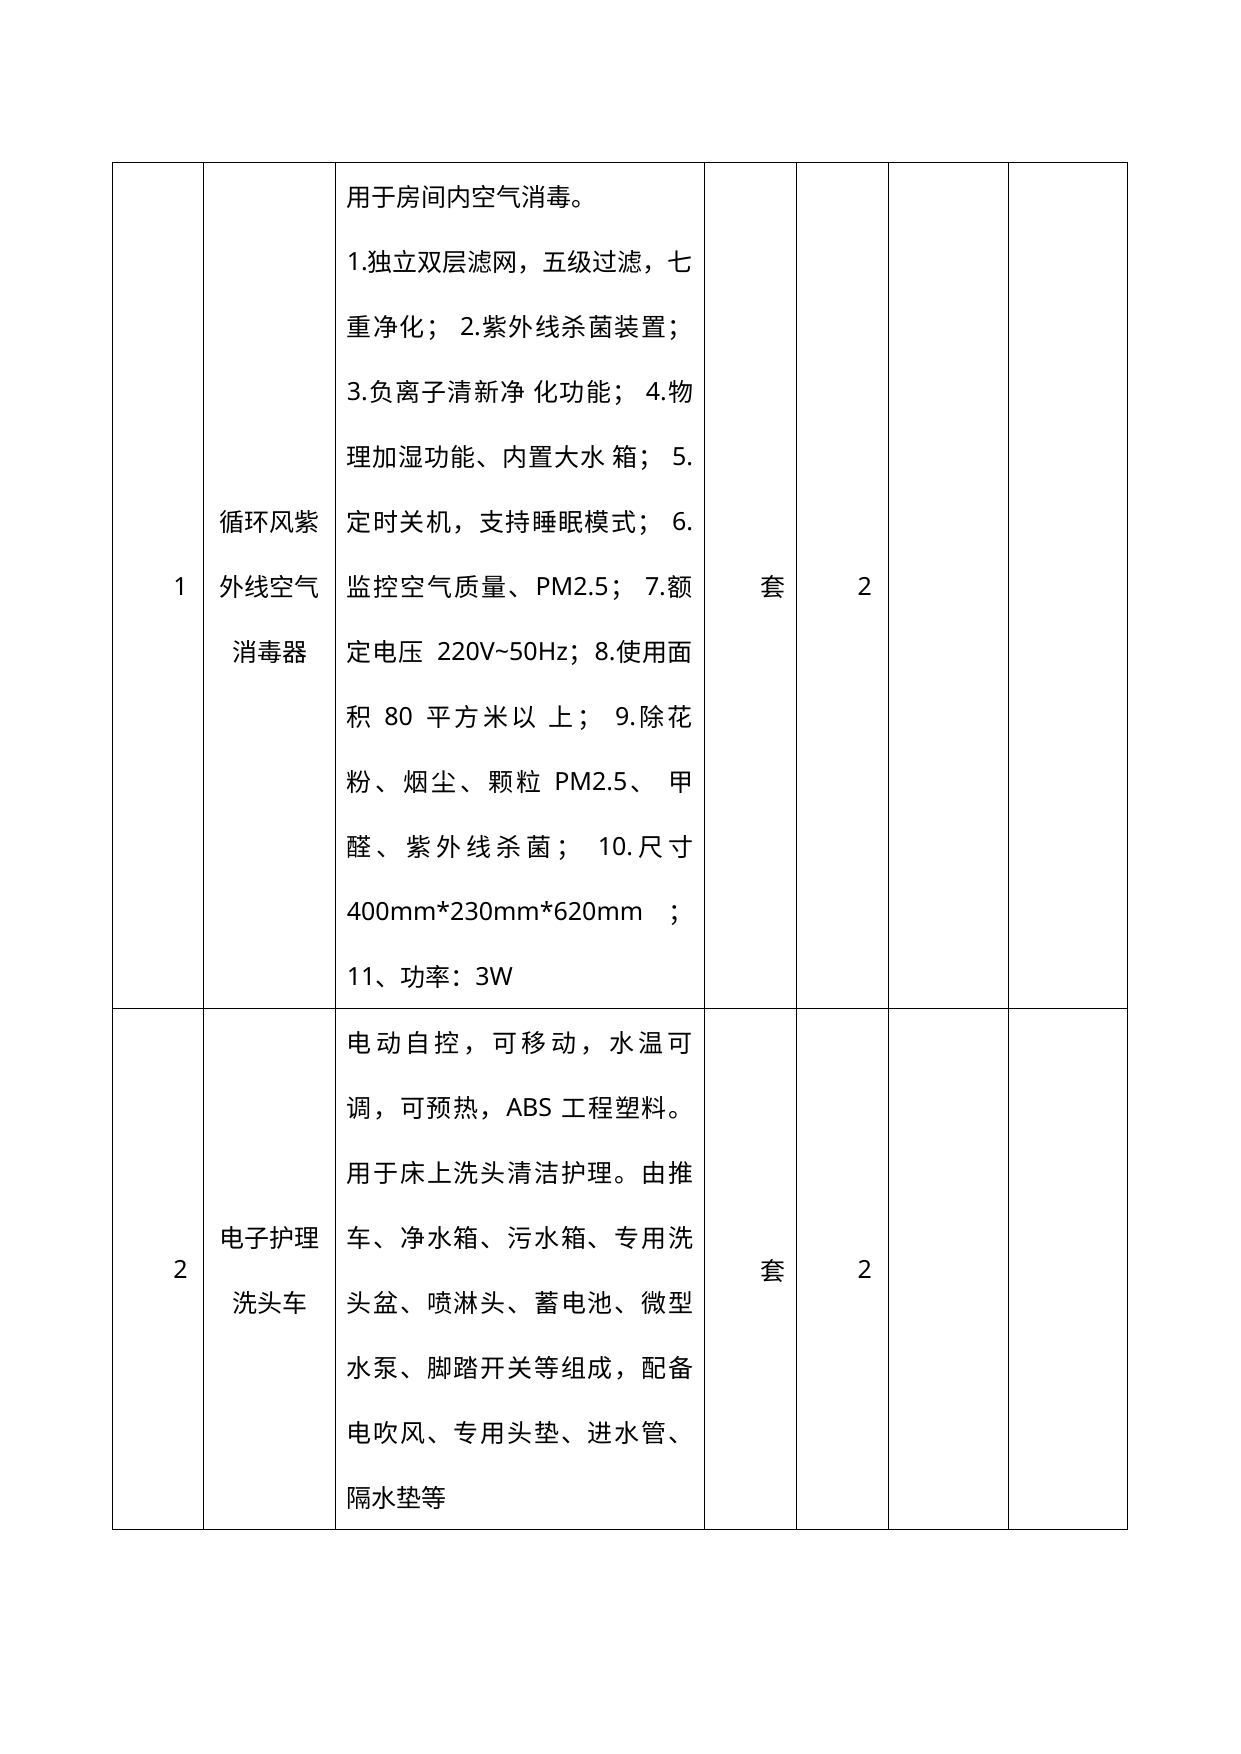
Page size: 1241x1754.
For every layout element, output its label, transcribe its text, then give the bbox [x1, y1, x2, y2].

table_cell 套 [705, 1009, 796, 1529]
table_cell 循环风紫外线空气消毒器 [204, 163, 335, 1008]
table_cell [889, 163, 1008, 1008]
table_cell 2 [797, 1009, 888, 1529]
table_cell 套 [705, 163, 796, 1008]
table_cell 1 [113, 163, 203, 1008]
table_cell 2 [113, 1009, 203, 1529]
table_cell 电动自控，可移动，水温可调，可预热，ABS 工程塑料。用于床上洗头清洁护理。由推车、净水箱、污水箱、专用洗头盆、喷淋头、蓄电池、微型水泵、脚踏开关等组成，配备电吹风、专用头垫、进水管、隔水垫等 [336, 1009, 704, 1529]
table_cell [889, 1009, 1008, 1529]
table_cell 2 [797, 163, 888, 1008]
table_cell [1009, 163, 1127, 1008]
table_cell 用于房间内空气消毒。 1.独立双层滤网，五级过滤，七重净化； 2.紫外线杀菌装置； 3.负离子清新净 化功能； 4.物理加湿功能、内置大水 箱； 5.定时关机，支持睡眠模式； 6. 监控空气质量、PM2.5； 7.额定电压 220V~50Hz；8.使用面积 80 平方米以 上； 9.除花粉、烟尘、颗粒 PM2.5、 甲醛、紫外线杀菌； 10.尺寸400mm*230mm*620mm； 11、功率：3W [336, 163, 704, 1008]
table_cell [1009, 1009, 1127, 1529]
table_cell 电子护理洗头车 [204, 1009, 335, 1529]
